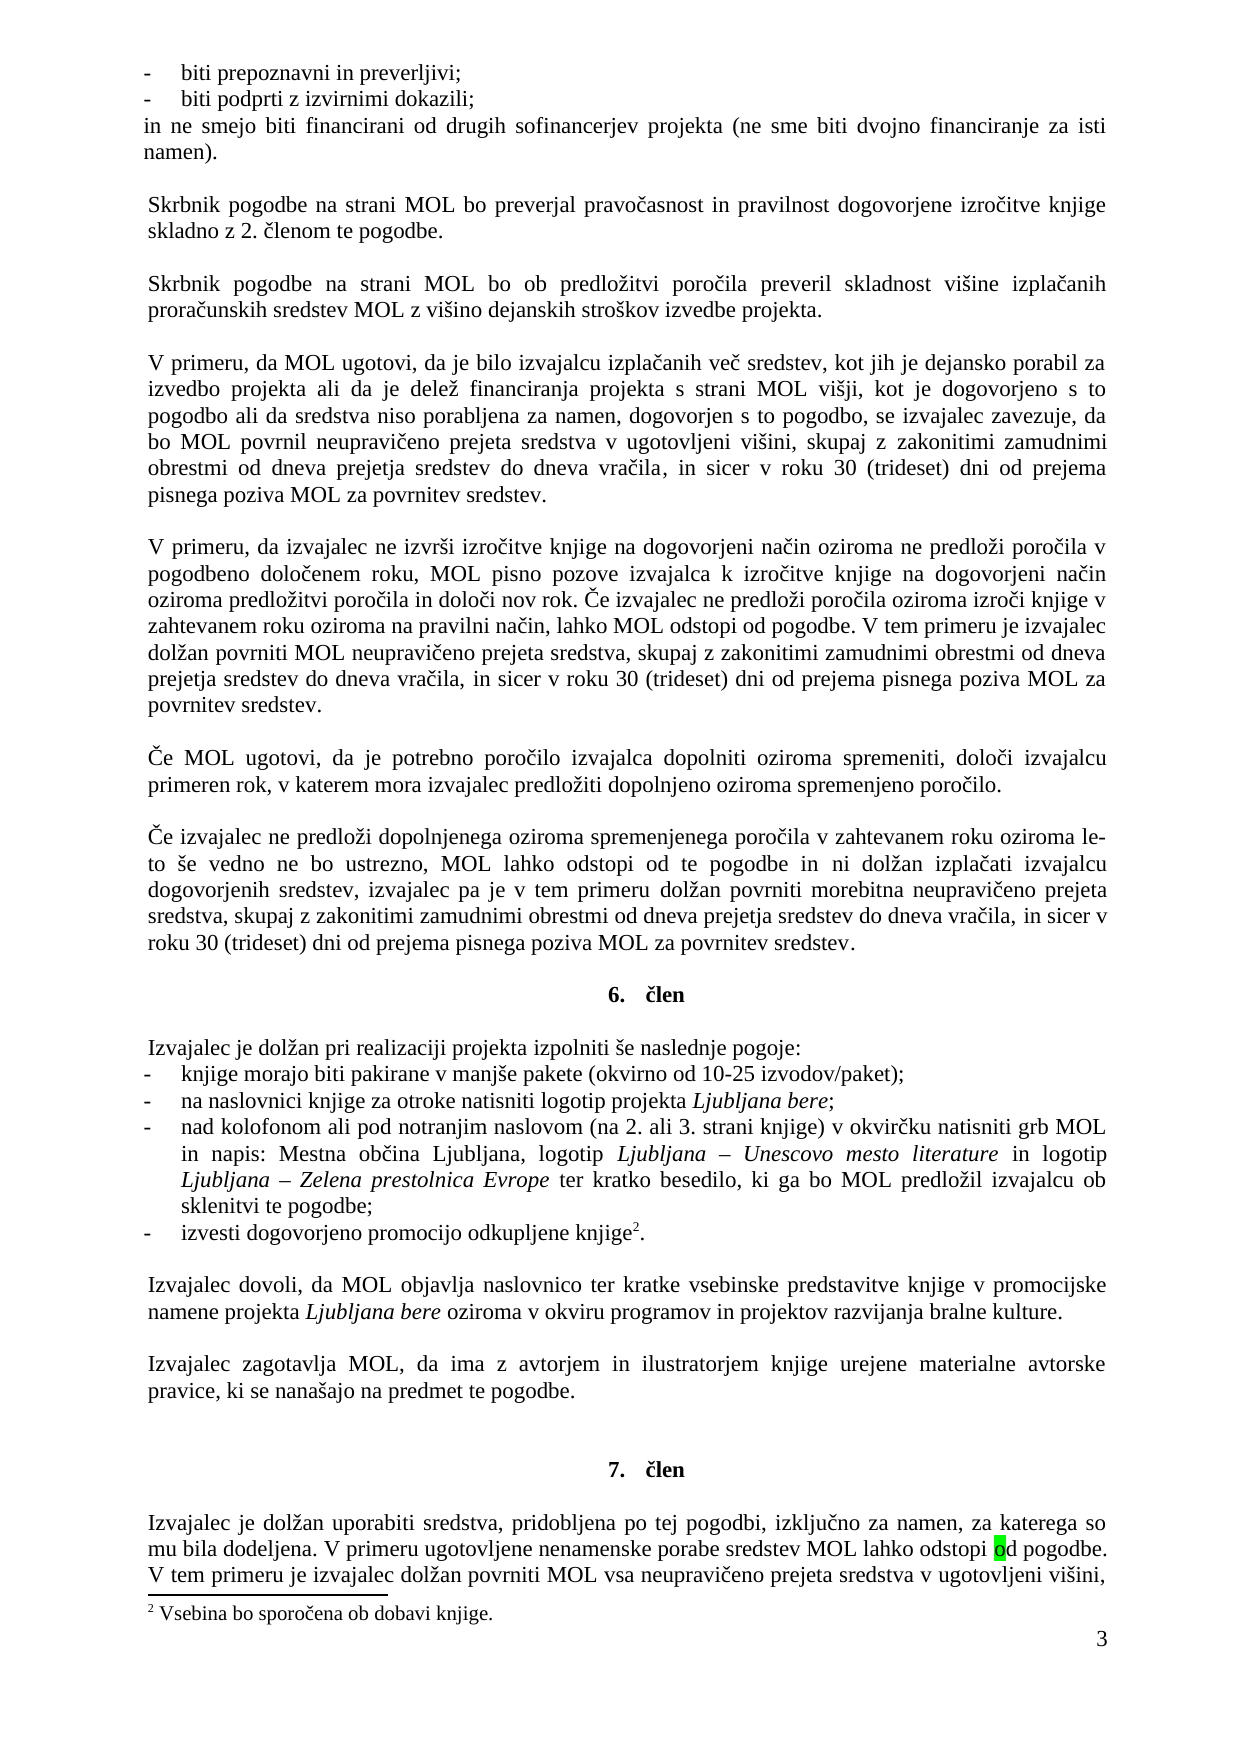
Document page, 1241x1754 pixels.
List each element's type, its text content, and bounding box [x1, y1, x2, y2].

text Skrbnik pogodbe na strani MOL bo preverjal pravočasnost in pravilnost dogovorjene izročitve knjige skladno z 2. členom te pogodbe. [148, 191, 1107, 243]
text Izvajalec zagotavlja MOL, da ima z avtorjem in ilustratorjem knjige urejene materialne avtorske pravice, ki se nanašajo na predmet te pogodbe. [148, 1350, 1107, 1403]
text Skrbnik pogodbe na strani MOL bo ob predložitvi poročila preveril skladnost višine izplačanih proračunskih sredstev MOL z višino dejanskih stroškov izvedbe projekta. [148, 270, 1107, 323]
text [148, 1508, 1107, 1588]
text V primeru, da izvajalec ne izvrši izročitve knjige na dogovorjeni način oziroma ne predloži poročila v pogodbeno določenem roku, MOL pisno pozove izvajalca k izročitve knjige na dogovorjeni način oziroma predložitvi poročila in določi nov rok. Če izvajalec ne predloži poročila oziroma izroči knjige v zahtevanem roku oziroma na pravilni način, lahko MOL odstopi od pogodbe. V tem primeru je izvajalec dolžan povrniti MOL neupravičeno prejeta sredstva, skupaj z zakonitimi zamudnimi obrestmi od dneva prejetja sredstev do dneva vračila, in sicer v roku 30 (trideset) dni od prejema pisnega poziva MOL za povrnitev sredstev. [148, 533, 1107, 718]
text in ne smejo biti financirani od drugih sofinancerjev projekta (ne sme biti dvojno financiranje za isti namen). [143, 112, 1107, 164]
list knjige morajo biti pakirane v manjše pakete (okvirno od 10-25 izvodov/paket); [143, 1061, 1107, 1087]
list izvesti dogovorjeno promocijo odkupljene knjige. [143, 1219, 1107, 1245]
text Izvajalec dovoli, da MOL objavlja naslovnico ter kratke vsebinske predstavitve knjige v promocijske namene projekta Ljubljana bere oziroma v okviru programov in projektov razvijanja bralne kulture. [148, 1271, 1107, 1324]
list biti podprti z izvirnimi dokazili; [143, 85, 1107, 112]
text Če izvajalec ne predloži dopolnjenega oziroma spremenjenega poročila v zahtevanem roku oziroma le-to še vedno ne bo ustrezno, MOL lahko odstopi od te pogodbe in ni dolžan izplačati izvajalcu dogovorjenih sredstev, izvajalec pa je v tem primeru dolžan povrniti morebitna neupravičeno prejeta sredstva, skupaj z zakonitimi zamudnimi obrestmi od dneva prejetja sredstev do dneva vračila, in sicer v roku 30 (trideset) dni od prejema pisnega poziva MOL za povrnitev sredstev. [148, 823, 1107, 955]
list člen [185, 1456, 1107, 1482]
list na naslovnici knjige za otroke natisniti logotip projekta Ljubljana bere; [143, 1087, 1107, 1113]
text Če MOL ugotovi, da je potrebno poročilo izvajalca dopolniti oziroma spremeniti, določi izvajalcu primeren rok, v katerem mora izvajalec predložiti dopolnjeno oziroma spremenjeno poročilo. [148, 744, 1107, 797]
list biti prepoznavni in preverljivi; [143, 59, 1107, 85]
list nad kolofonom ali pod notranjim naslovom (na 2. ali 3. strani knjige) v okvirčku natisniti grb MOL in napis: Mestna občina Ljubljana, logotip Ljubljana – Unescovo mesto literature in logotip Ljubljana – Zelena prestolnica Evrope ter kratko besedilo, ki ga bo MOL predložil izvajalcu ob sklenitvi te pogodbe; [143, 1113, 1107, 1219]
text Izvajalec je dolžan pri realizaciji projekta izpolniti še naslednje pogoje: [148, 1034, 1107, 1061]
list člen [185, 981, 1107, 1008]
text V primeru, da MOL ugotovi, da je bilo izvajalcu izplačanih več sredstev, kot jih je dejansko porabil za izvedbo projekta ali da je delež financiranja projekta s strani MOL višji, kot je dogovorjeno s to pogodbo ali da sredstva niso porabljena za namen, dogovorjen s to pogodbo, se izvajalec zavezuje, da bo MOL povrnil neupravičeno prejeta sredstva v ugotovljeni višini, skupaj z zakonitimi zamudnimi obrestmi od dneva prejetja sredstev do dneva vračila, in sicer v roku 30 (trideset) dni od prejema pisnega poziva MOL za povrnitev sredstev. [148, 349, 1107, 507]
